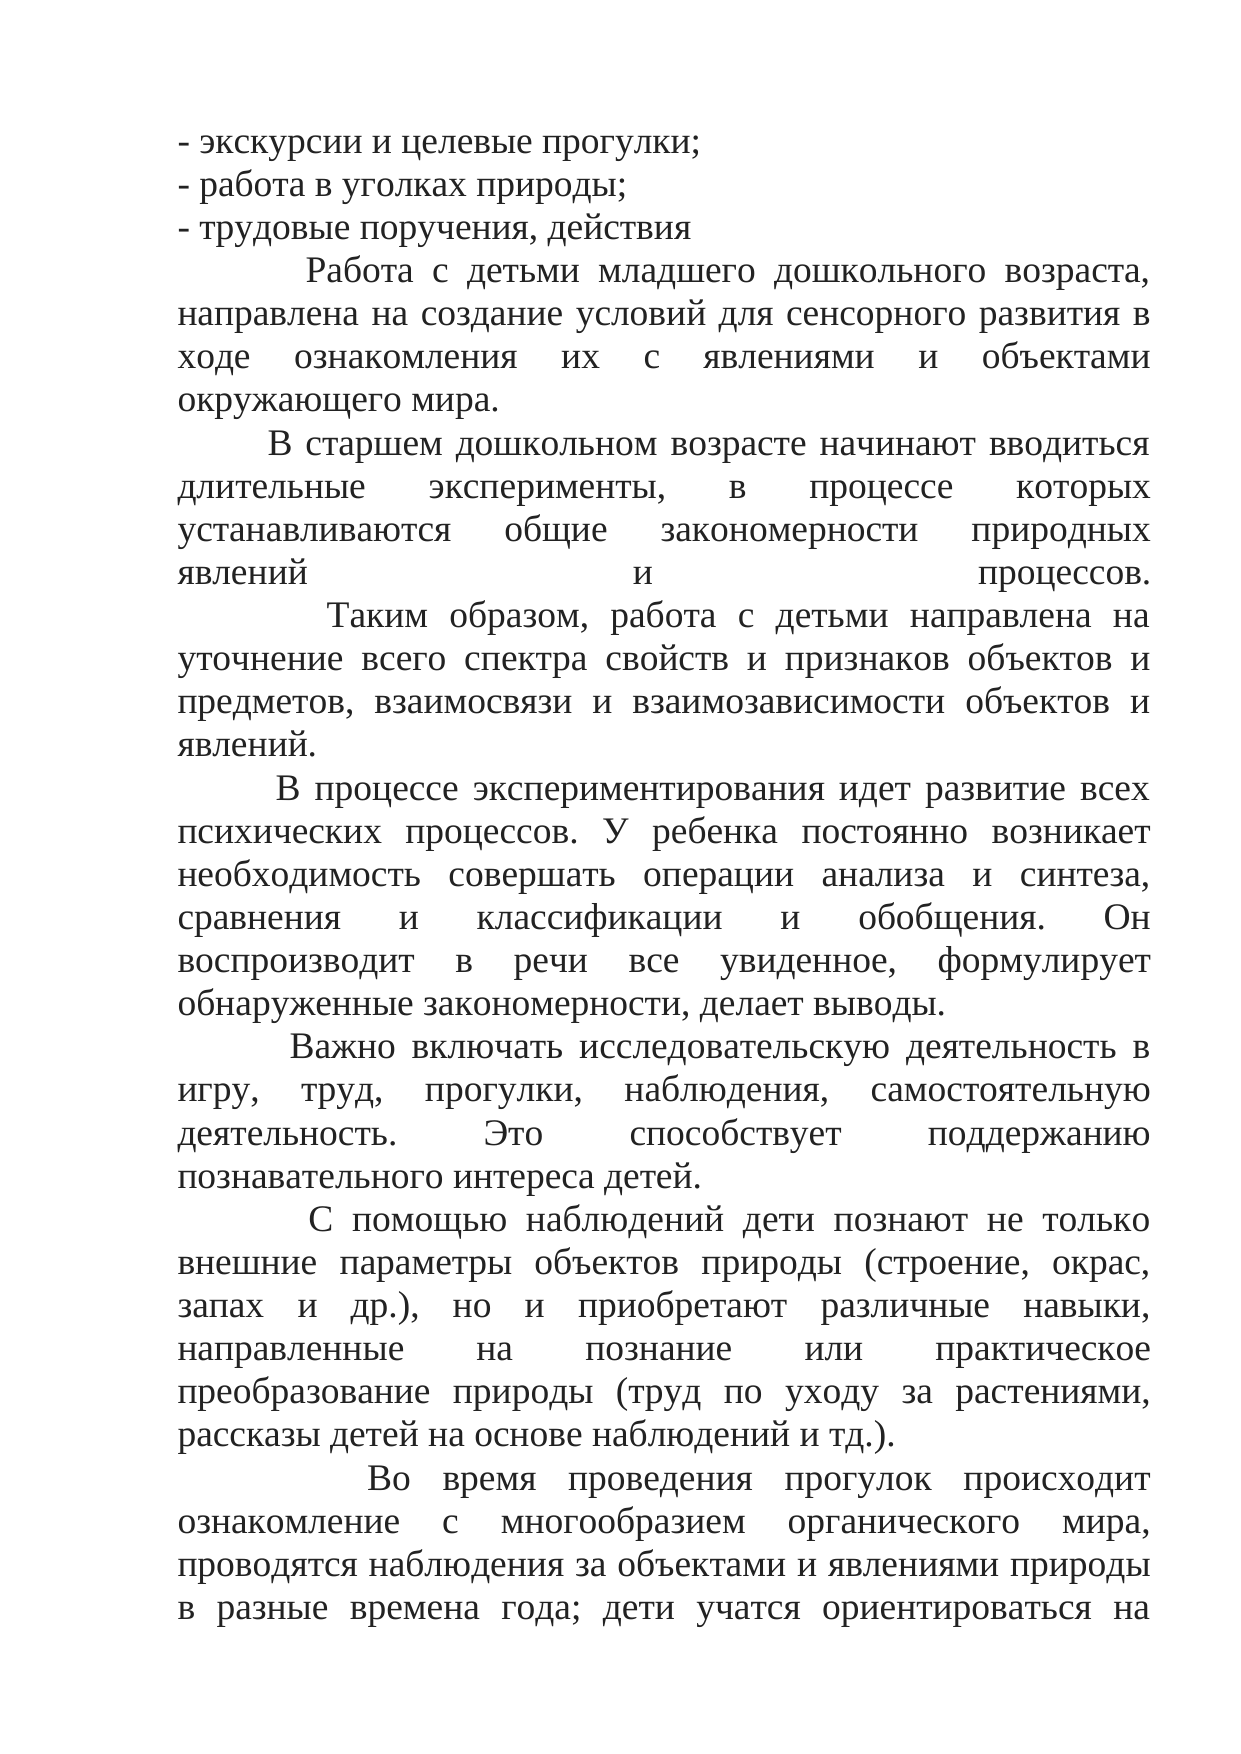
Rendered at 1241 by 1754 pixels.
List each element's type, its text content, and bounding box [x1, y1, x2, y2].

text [177, 1455, 1152, 1627]
text В старшем дошкольном возрасте начинают вводиться длительные эксперименты, в процессе которых устанавливаются общие закономерности природных явлений и процессов. Таким образом, работа с детьми направлена на уточнение всего спектра свойств и признаков объектов и предметов, взаимосвязи и взаимозависимости объектов и явлений. [177, 420, 1152, 765]
text - экскурсии и целевые прогулки; [177, 118, 1152, 161]
text - трудовые поручения, действия [177, 204, 1152, 247]
text Работа с детьми младшего дошкольного возраста, направлена на создание условий для сенсорного развития в ходе ознакомления их с явлениями и объектами окружающего мира. [177, 247, 1152, 420]
text - работа в уголках природы; [177, 161, 1152, 204]
text В процессе экспериментирования идет развитие всех психических процессов. У ребенка постоянно возникает необходимость совершать операции анализа и синтеза, сравнения и классификации и обобщения. Он воспроизводит в речи все увиденное, формулирует обнаруженные закономерности, делает выводы. [177, 765, 1152, 1024]
text С помощью наблюдений дети познают не только внешние параметры объектов природы (строение, окрас, запах и др.), но и приобретают различные навыки, направленные на познание или практическое преобразование природы (труд по уходу за растениями, рассказы детей на основе наблюдений и тд.). [177, 1196, 1152, 1455]
text Важно включать исследовательскую деятельность в игру, труд, прогулки, наблюдения, самостоятельную деятельность. Это способствует поддержанию познавательного интереса детей. [177, 1024, 1152, 1196]
